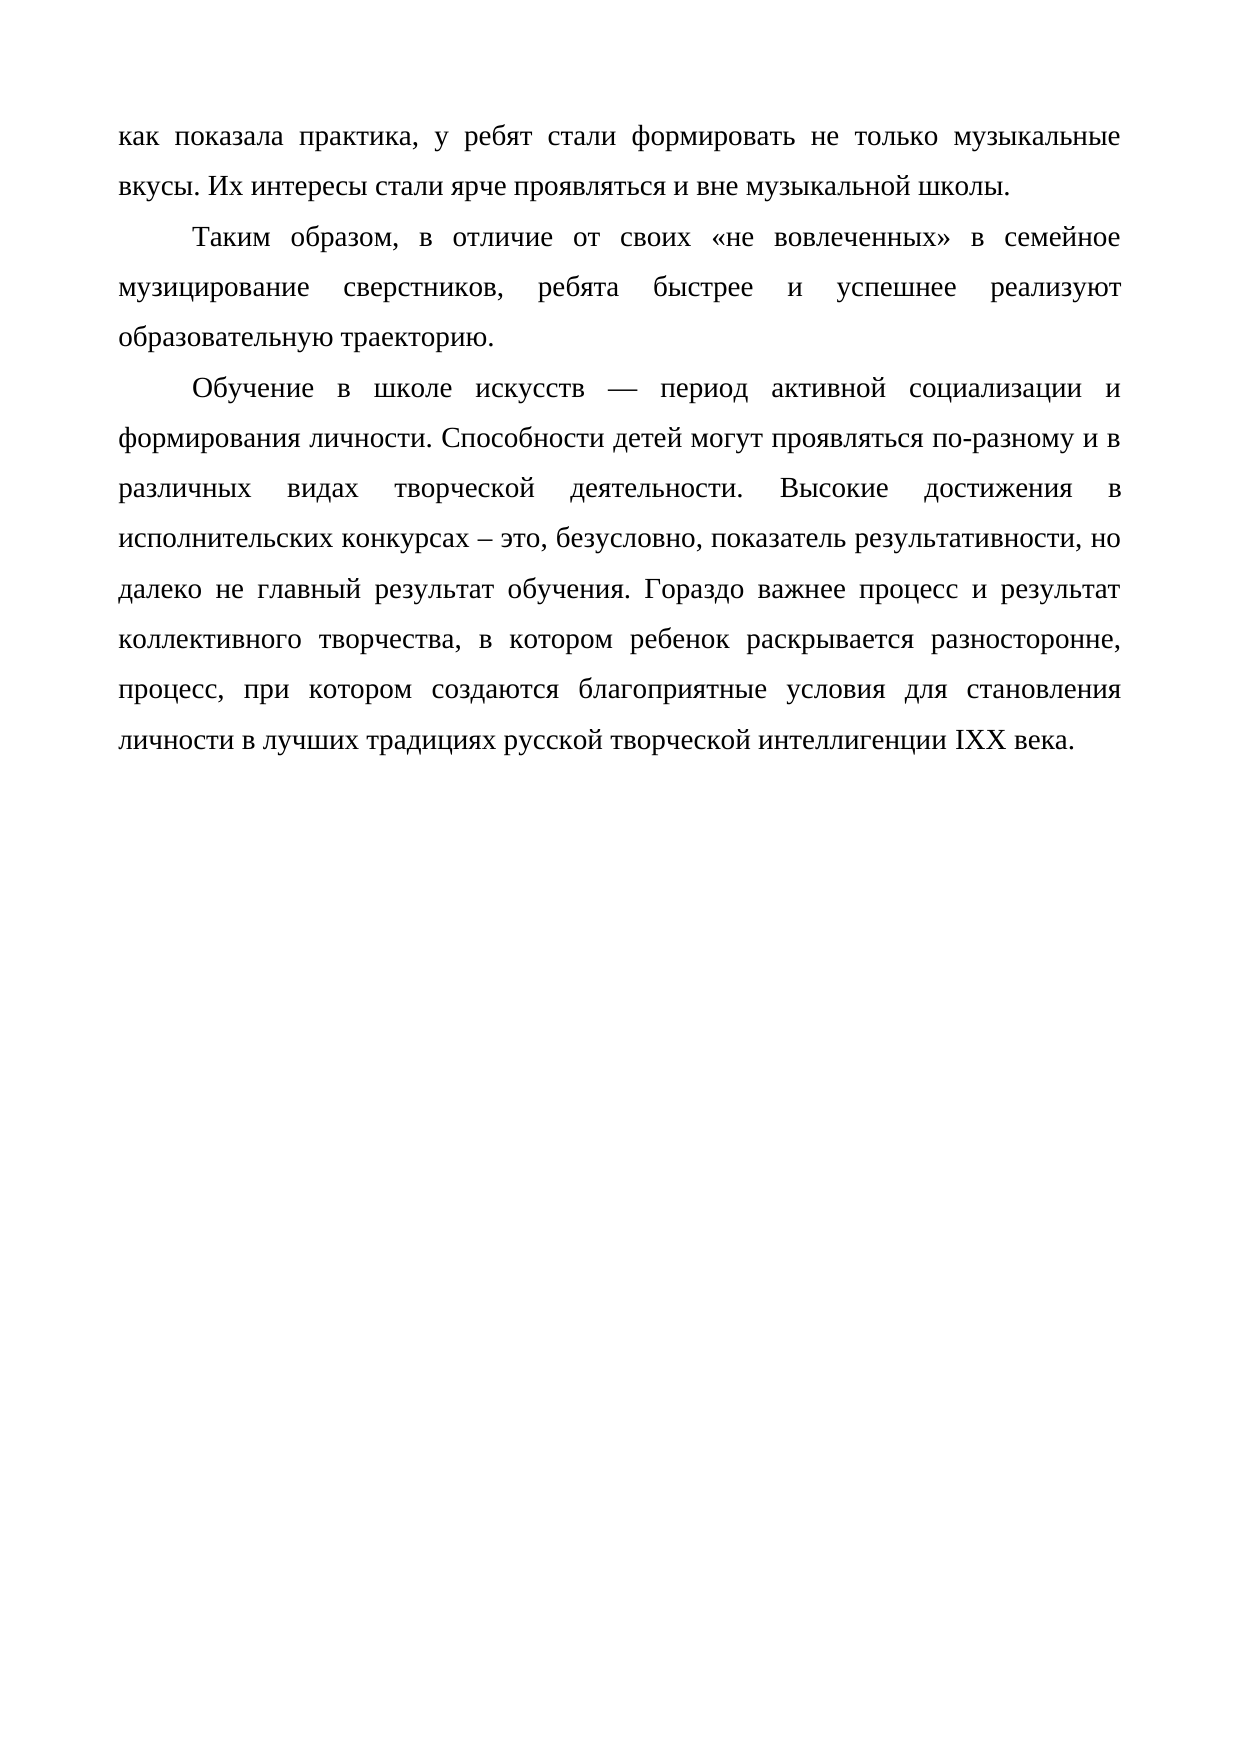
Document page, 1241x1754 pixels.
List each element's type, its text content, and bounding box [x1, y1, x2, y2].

text Таким образом, в отличие от своих «не вовлеченных» в семейное музицирование сверстников, ребята быстрее и успешнее реализуют образовательную траекторию. [118, 219, 1122, 353]
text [118, 118, 1122, 202]
text Обучение в школе искусств — период активной социализации и формирования личности. Способности детей могут проявляться по-разному и в различных видах творческой деятельности. Высокие достижения в исполнительских конкурсах – это, безусловно, показатель результативности, но далеко не главный результат обучения. Гораздо важнее процесс и результат коллективного творчества, в котором ребенок раскрывается разносторонне, процесс, при котором создаются благоприятные условия для становления личности в лучших традициях русской творческой интеллигенции IXX века. [118, 370, 1122, 755]
